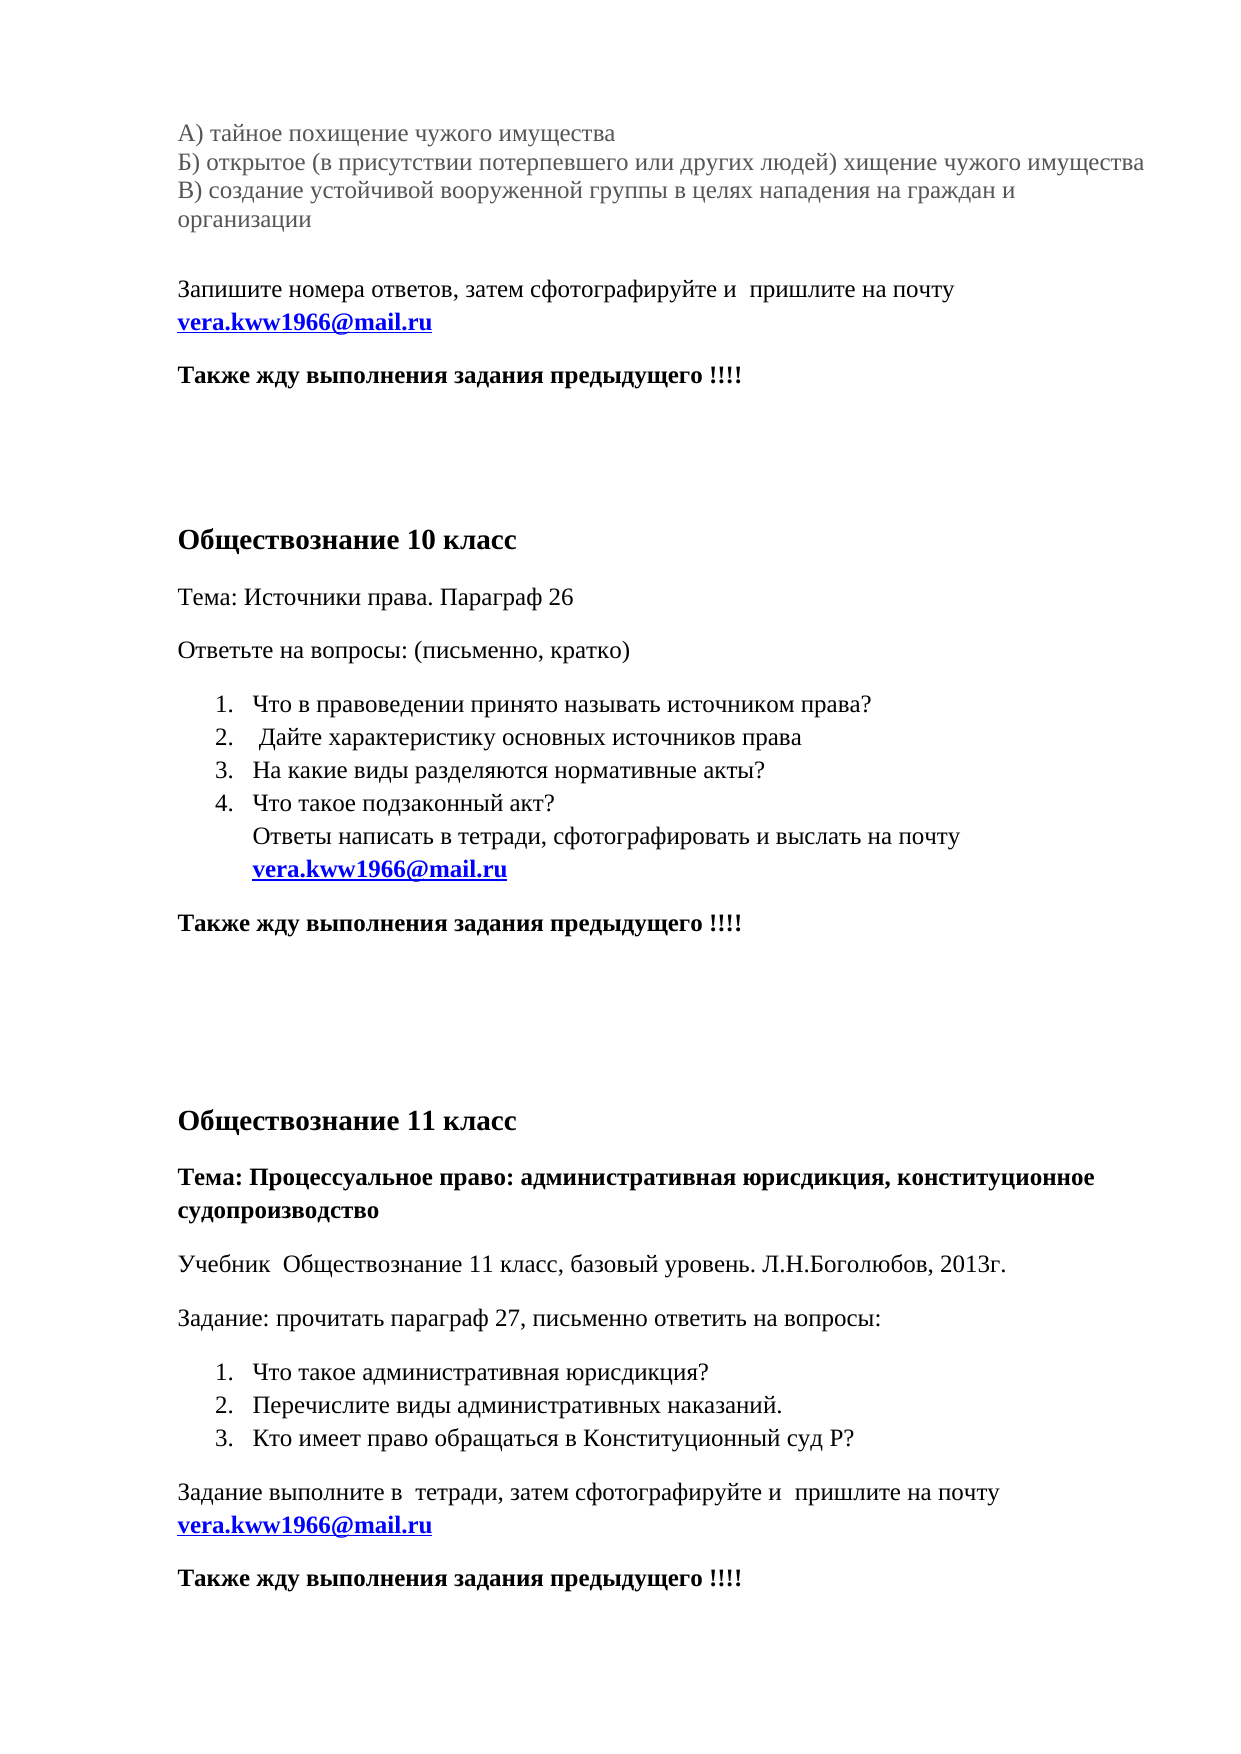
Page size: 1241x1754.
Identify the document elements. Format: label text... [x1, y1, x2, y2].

text Также жду выполнения задания предыдущего !!!! [177, 1563, 1152, 1592]
text А) тайное похищение чужого имущества Б) открытое (в присутствии потерпевшего или других людей) хищение чужого имущества В) создание устойчивой вооруженной группы в целях нападения на граждан и организации [177, 118, 1152, 233]
text Запишите номера ответов, затем сфотографируйте и пришлите на почту vera.kww1966@mail.ru [177, 274, 1152, 336]
list На какие виды разделяются нормативные акты? [215, 755, 1152, 784]
text Задание выполните в тетради, затем сфотографируйте и пришлите на почту vera.kww1966@mail.ru [177, 1477, 1152, 1538]
text Тема: Источники права. Параграф 26 [177, 582, 1152, 610]
list Что в правоведении принято называть источником права? [215, 689, 1152, 718]
list Что такое подзаконный акт? [215, 788, 1152, 817]
text Задание: прочитать параграф 27, письменно ответить на вопросы: [177, 1303, 1152, 1332]
text Обществознание 11 класс [177, 1103, 1152, 1136]
list Что такое административная юрисдикция? [215, 1357, 1152, 1386]
text Учебник Обществознание 11 класс, базовый уровень. Л.Н.Боголюбов, 2013г. [177, 1249, 1152, 1278]
list Перечислите виды административных наказаний. [215, 1390, 1152, 1418]
list Ответы написать в тетради, сфотографировать и выслать на почту vera.kww1966@mail.ru [252, 821, 1152, 883]
list Дайте характеристику основных источников права [215, 722, 1152, 751]
text Обществознание 10 класс [177, 522, 1152, 556]
list Кто имеет право обращаться в Конституционный суд Р? [215, 1423, 1152, 1452]
text Тема: Процессуальное право: административная юрисдикция, конституционное судопроизводство [177, 1162, 1152, 1224]
text Ответьте на вопросы: (письменно, кратко) [177, 635, 1152, 664]
text Также жду выполнения задания предыдущего !!!! [177, 361, 1152, 389]
text Также жду выполнения задания предыдущего !!!! [177, 908, 1152, 937]
